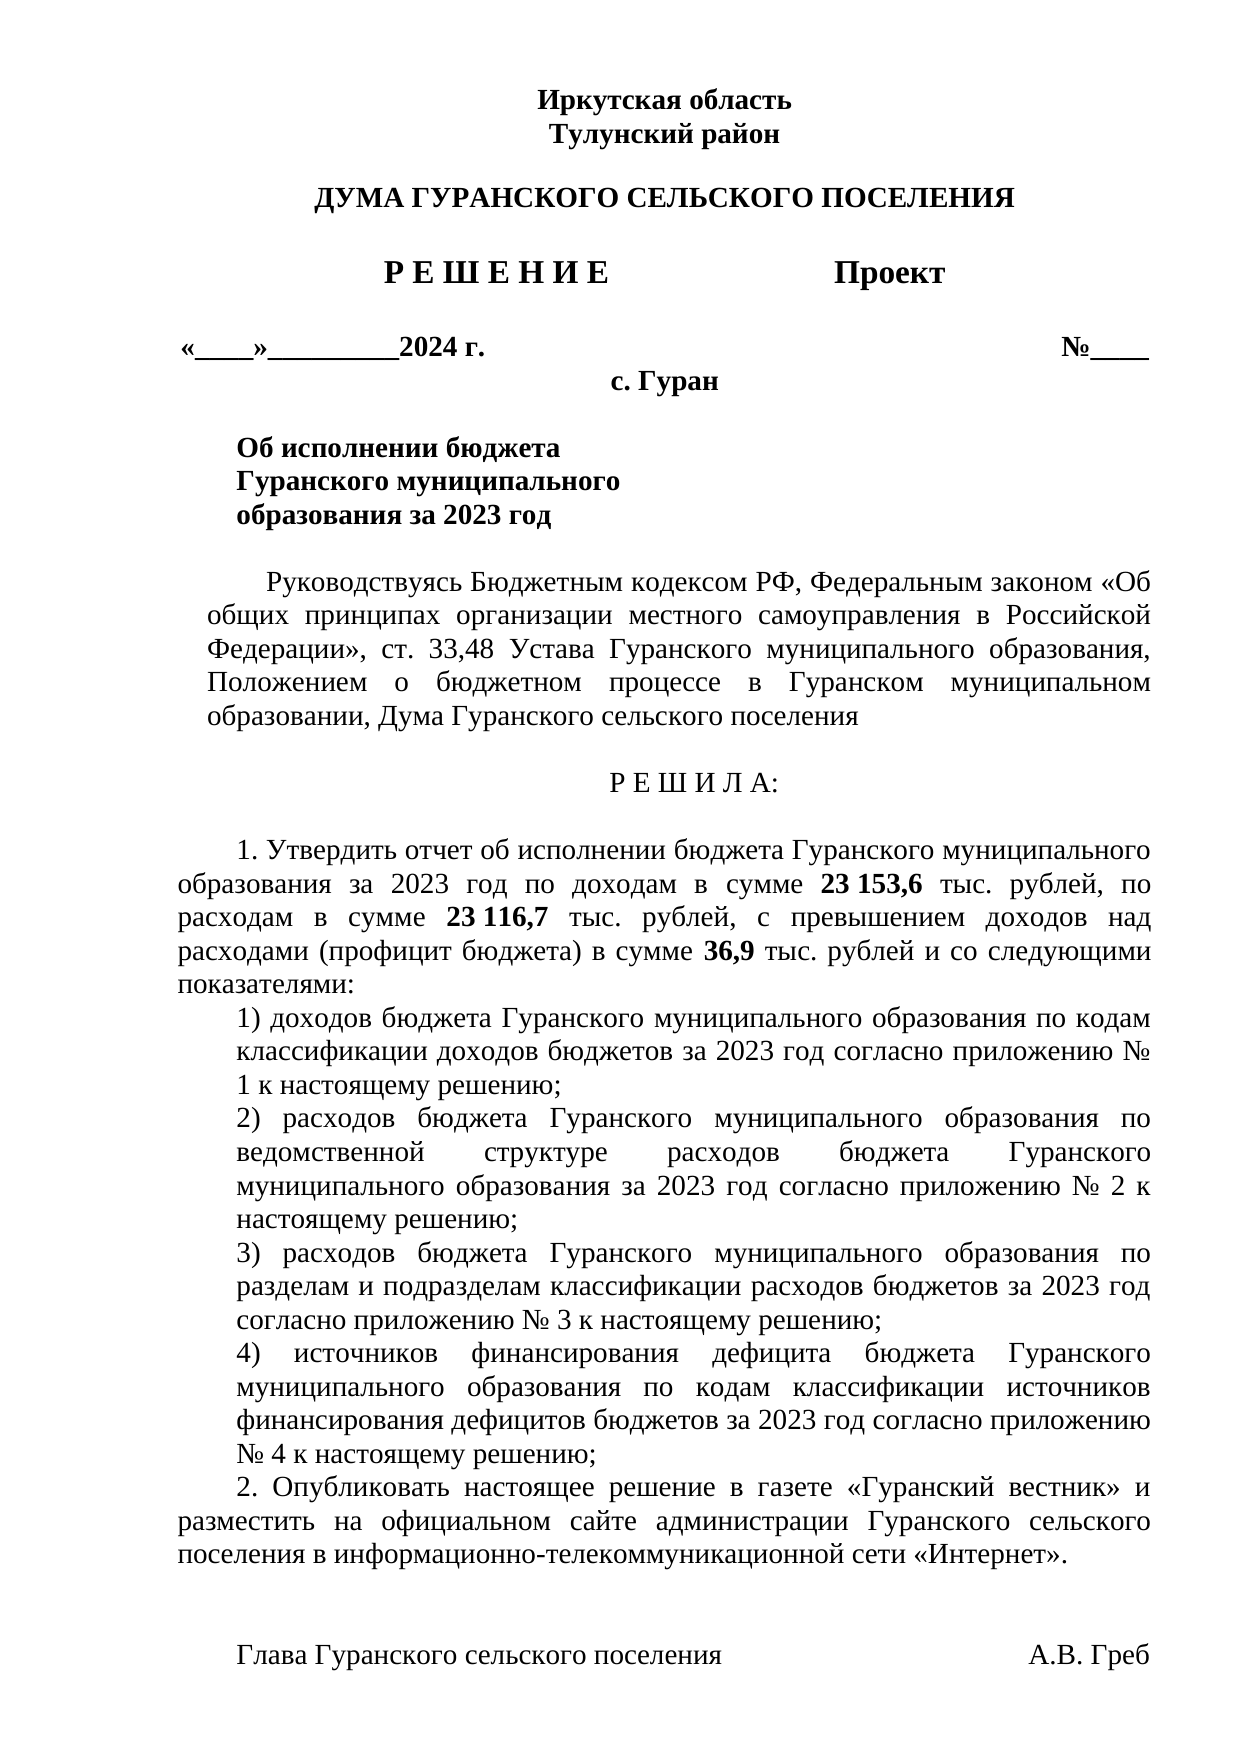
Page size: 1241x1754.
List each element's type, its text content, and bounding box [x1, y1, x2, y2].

text 2) расходов бюджета Гуранского муниципального образования по ведомственной структуре расходов бюджета Гуранского муниципального образования за 2023 год согласно приложению № 2 к настоящему решению; [236, 1101, 1152, 1235]
text 3) расходов бюджета Гуранского муниципального образования по разделам и подразделам классификации расходов бюджетов за 2023 год согласно приложению № 3 к настоящему решению; [236, 1235, 1152, 1335]
text ДУМА ГУРАНСКОГО СЕЛЬСКОГО ПОСЕЛЕНИЯ [177, 181, 1152, 214]
text Р Е Ш И Л А: [177, 765, 1152, 799]
text Р Е Ш Е Н И Е Проект [177, 252, 1152, 291]
text Руководствуясь Бюджетным кодексом РФ, Федеральным законом «Об общих принципах организации местного самоуправления в Российской Федерации», ст. 33,48 Устава Гуранского муниципального образования, Положением о бюджетном процессе в Гуранском муниципальном образовании, Дума Гуранского сельского поселения [207, 564, 1152, 732]
text 2. Опубликовать настоящее решение в газете «Гуранский вестник» и разместить на официальном сайте администрации Гуранского сельского поселения в информационно-телекоммуникационной сети «Интернет». [177, 1469, 1152, 1570]
text Тулунский район [177, 116, 1152, 149]
text Гуранского муниципального [177, 463, 1152, 497]
text Об исполнении бюджета [177, 430, 1152, 463]
text Глава Гуранского сельского поселения А.В. Греб [177, 1637, 1152, 1671]
text с. Гуран [177, 363, 1152, 396]
text 1. Утвердить отчет об исполнении бюджета Гуранского муниципального образования за 2023 год по доходам в сумме 23 153,6 тыс. рублей, по расходам в сумме 23 116,7 тыс. рублей, с превышением доходов над расходами (профицит бюджета) в сумме 36,9 тыс. рублей и со следующими показателями: [177, 832, 1152, 1000]
text образования за 2023 год [177, 497, 1152, 530]
text 4) источников финансирования дефицита бюджета Гуранского муниципального образования по кодам классификации источников финансирования дефицитов бюджетов за 2023 год согласно приложению № 4 к настоящему решению; [236, 1335, 1152, 1469]
text Иркутская область [177, 82, 1152, 116]
text 1) доходов бюджета Гуранского муниципального образования по кодам классификации доходов бюджетов за 2023 год согласно приложению № 1 к настоящему решению; [236, 1000, 1152, 1101]
text «____»_________2024 г. №____ [177, 329, 1152, 363]
